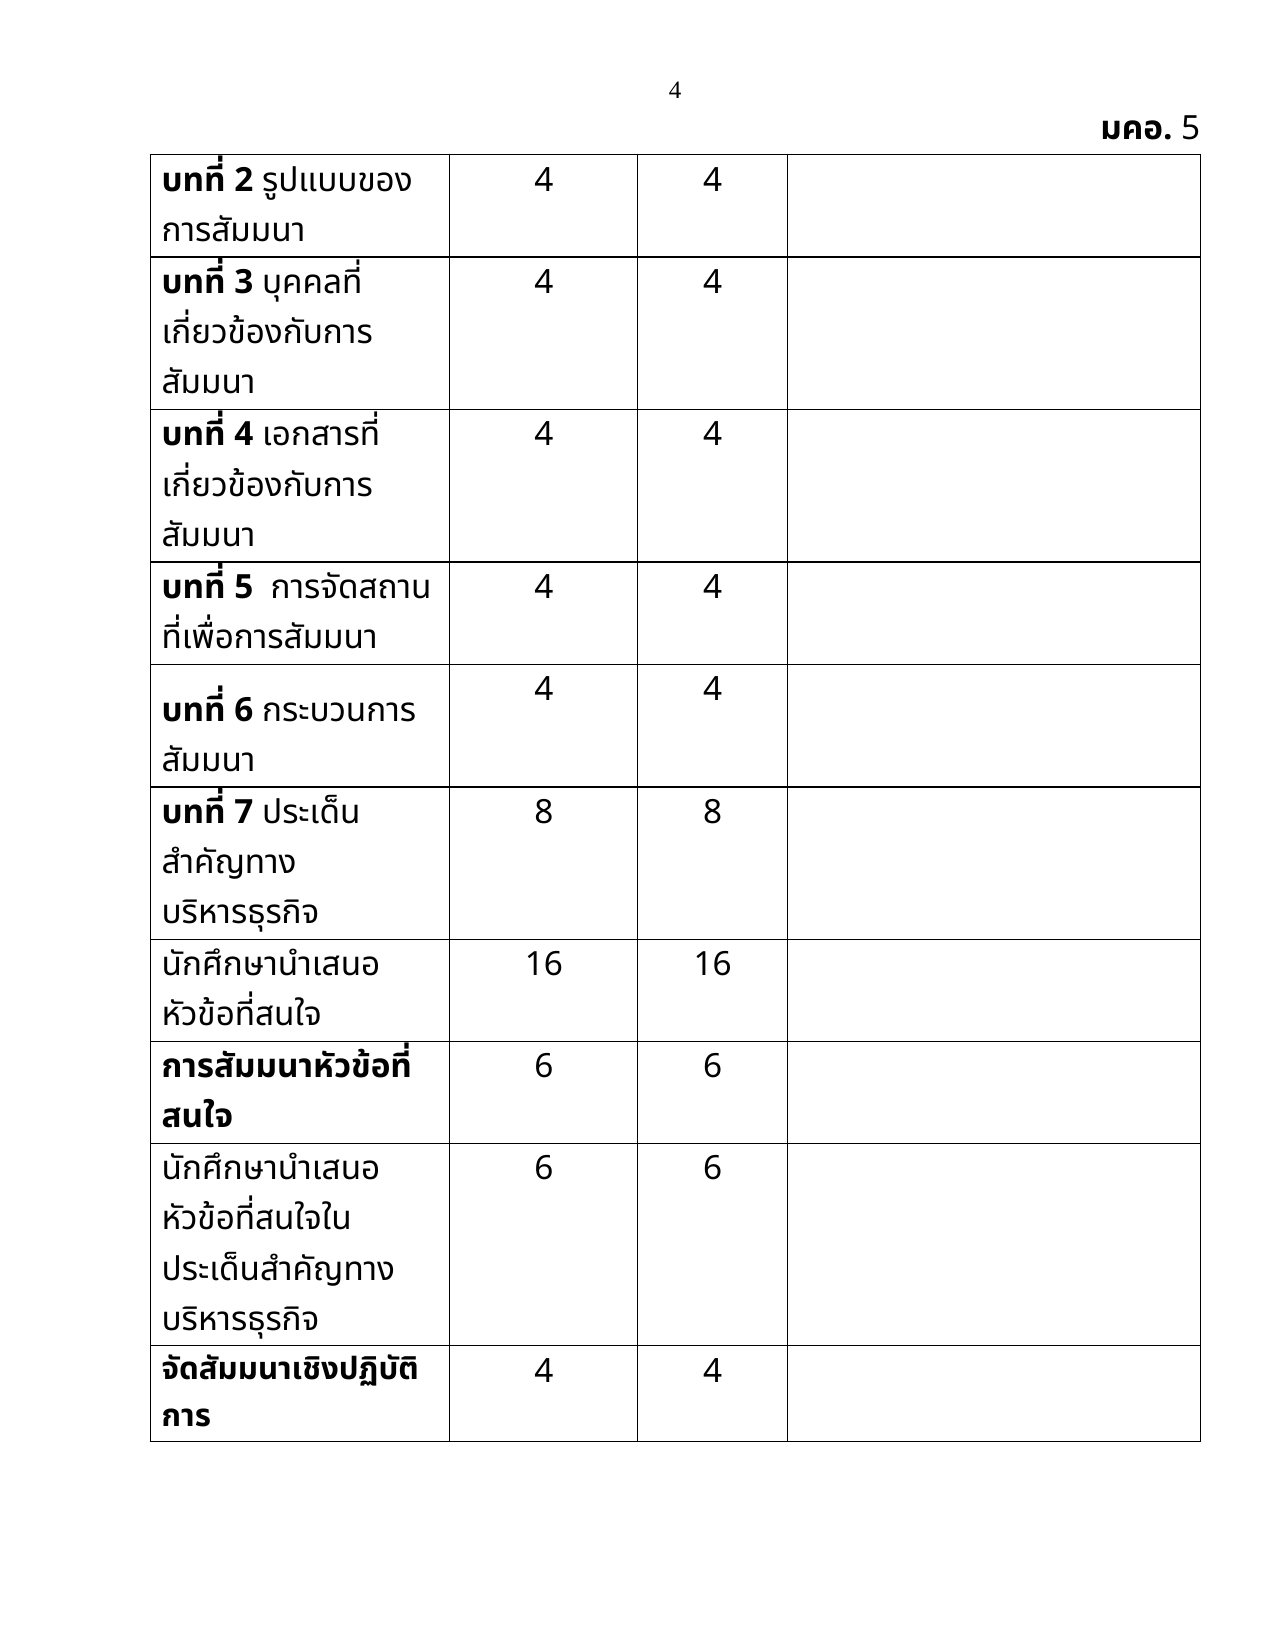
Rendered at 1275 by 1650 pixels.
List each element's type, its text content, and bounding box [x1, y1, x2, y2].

table_cell บทที่ 4 เอกสารที่เกี่ยวข้องกับการสัมมนา [151, 410, 449, 561]
table_cell [788, 155, 1200, 256]
table_cell [788, 258, 1200, 409]
table_cell 4 [450, 258, 637, 409]
table_cell 16 [450, 940, 637, 1041]
table_cell 4 [638, 155, 787, 256]
table_cell 4 [638, 563, 787, 663]
table_cell 6 [450, 1042, 637, 1143]
table_cell 4 [450, 1346, 637, 1441]
table_cell 8 [638, 788, 787, 939]
table_cell [788, 788, 1200, 939]
table_cell 6 [638, 1042, 787, 1143]
table_cell 16 [638, 940, 787, 1041]
table_cell 6 [450, 1144, 637, 1345]
table_cell การสัมมนาหัวข้อที่สนใจ [151, 1042, 449, 1143]
table_cell 8 [450, 788, 637, 939]
table_cell [788, 410, 1200, 561]
table_cell บทที่ 5 การจัดสถานที่เพื่อการสัมมนา [151, 563, 449, 663]
table_cell บทที่ 3 บุคคลที่เกี่ยวข้องกับการสัมมนา [151, 258, 449, 409]
table_cell 4 [638, 665, 787, 786]
table_cell 6 [638, 1144, 787, 1345]
table_cell บทที่ 6 กระบวนการสัมมนา [151, 665, 449, 786]
table_cell 4 [638, 1346, 787, 1441]
table_cell 4 [450, 410, 637, 561]
table_cell นักศึกษานำเสนอหัวข้อที่สนใจ [151, 940, 449, 1041]
table_cell บทที่ 7 ประเด็นสำคัญทางบริหารธุรกิจ [151, 788, 449, 939]
table_cell [788, 665, 1200, 786]
table_cell [788, 1042, 1200, 1143]
table_cell 4 [638, 410, 787, 561]
table_cell 4 [450, 155, 637, 256]
table_cell [788, 940, 1200, 1041]
table_cell 4 [638, 258, 787, 409]
table_cell 4 [450, 665, 637, 786]
table_cell นักศึกษานำเสนอหัวข้อที่สนใจในประเด็นสำคัญทางบริหารธุรกิจ [151, 1144, 449, 1345]
table_cell [788, 1346, 1200, 1441]
table_cell [788, 1144, 1200, 1345]
table_cell จัดสัมมนาเชิงปฏิบัติการ [151, 1346, 449, 1441]
table_cell 4 [450, 563, 637, 663]
table_cell [788, 563, 1200, 663]
table_cell บทที่ 2 รูปแบบของการสัมมนา [151, 155, 449, 256]
